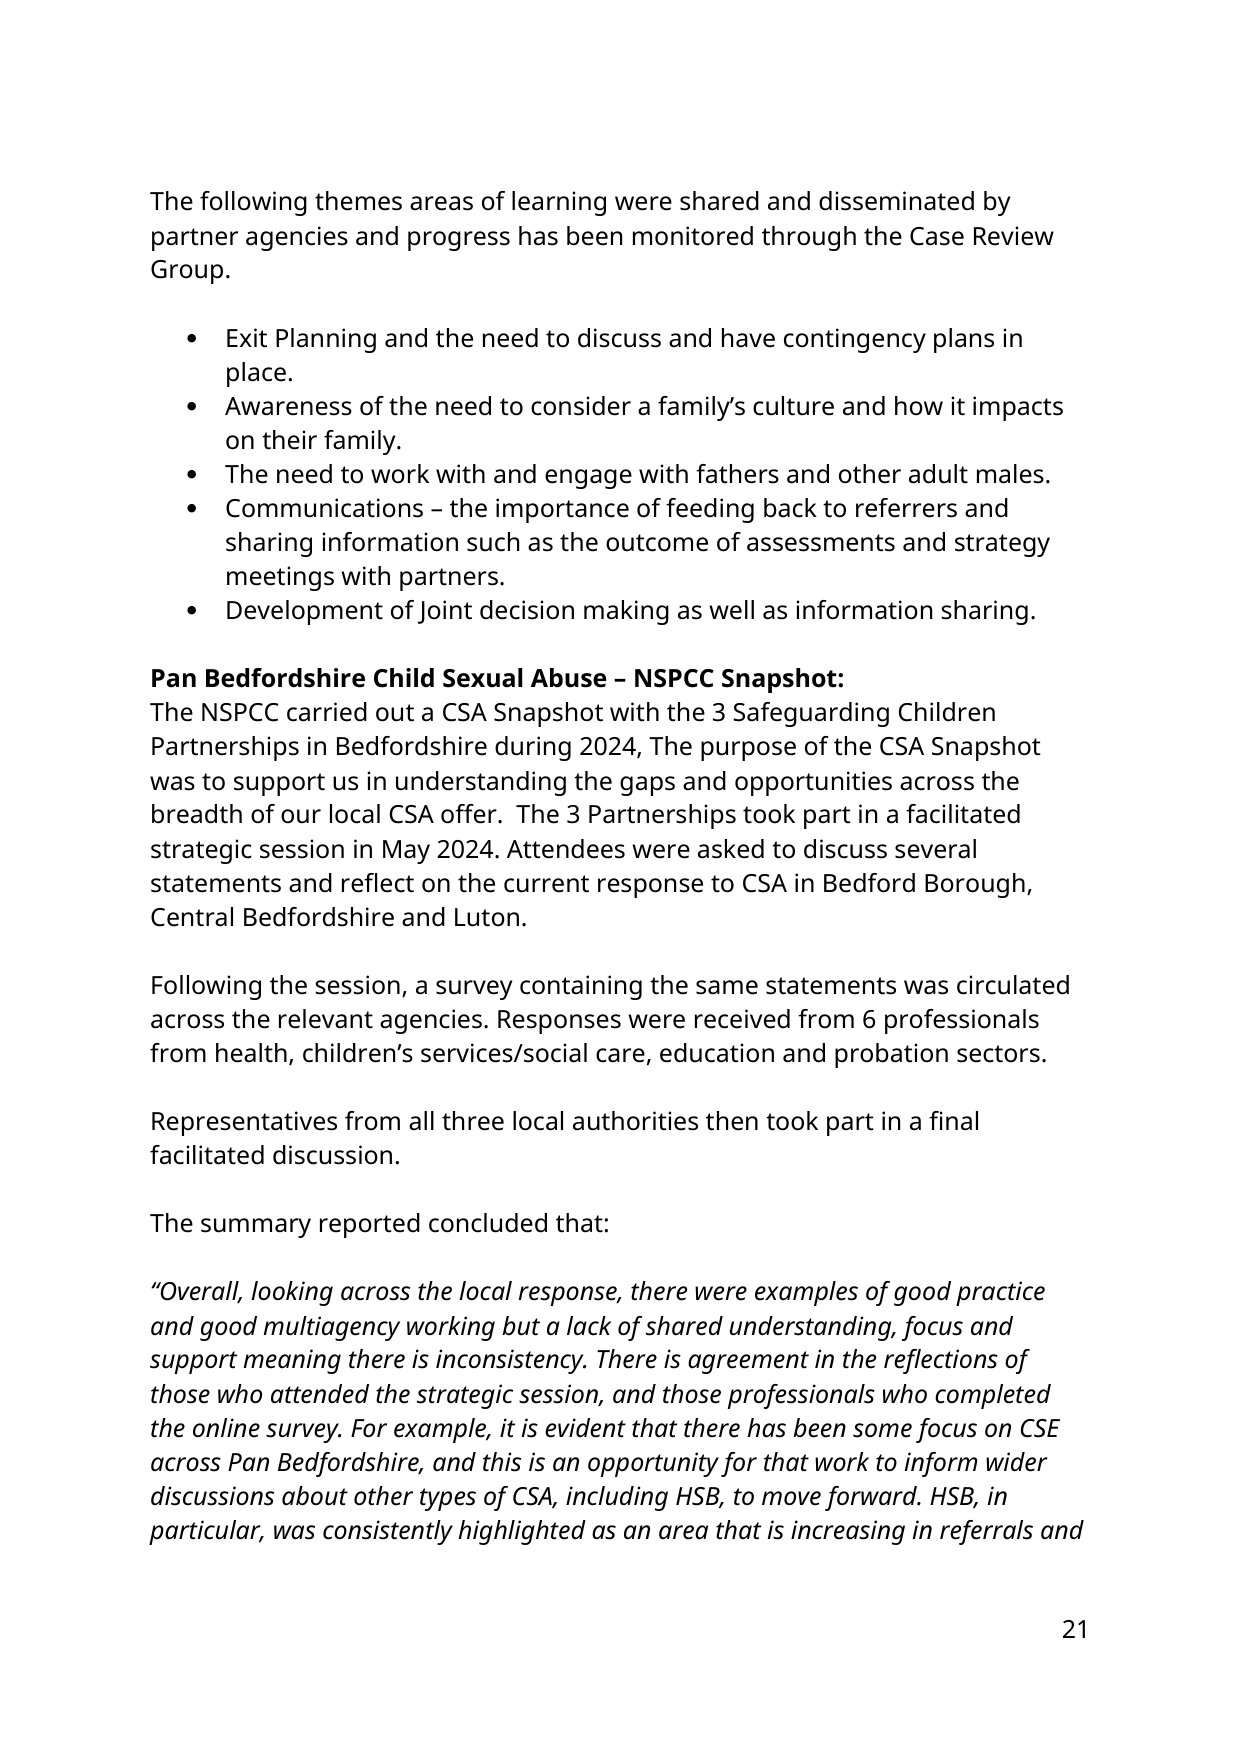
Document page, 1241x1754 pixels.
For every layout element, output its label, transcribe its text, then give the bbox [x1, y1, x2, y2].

text The following themes areas of learning were shared and disseminated by partner agencies and progress has been monitored through the Case Review Group. [150, 184, 1090, 286]
text Pan Bedfordshire Child Sexual Abuse – NSPCC Snapshot: [150, 661, 1090, 695]
text The NSPCC carried out a CSA Snapshot with the 3 Safeguarding Children Partnerships in Bedfordshire during 2024, The purpose of the CSA Snapshot was to support us in understanding the gaps and opportunities across the breadth of our local CSA offer. The 3 Partnerships took part in a facilitated strategic session in May 2024. Attendees were asked to discuss several statements and reflect on the current response to CSA in Bedford Borough, Central Bedfordshire and Luton. [150, 695, 1090, 933]
text The summary reported concluded that: [150, 1206, 1090, 1240]
list Communications – the importance of feeding back to referrers and sharing information such as the outcome of assessments and strategy meetings with partners. [187, 491, 1090, 593]
text Following the session, a survey containing the same statements was circulated across the relevant agencies. Responses were received from 6 professionals from health, children’s services/social care, education and probation sectors. [150, 967, 1090, 1070]
list Development of Joint decision making as well as information sharing. [187, 593, 1090, 627]
list Exit Planning and the need to discuss and have contingency plans in place. [187, 320, 1090, 388]
text Representatives from all three local authorities then took part in a final facilitated discussion. [150, 1104, 1090, 1172]
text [150, 1274, 1090, 1547]
list The need to work with and engage with fathers and other adult males. [187, 457, 1090, 491]
list Awareness of the need to consider a family’s culture and how it impacts on their family. [187, 388, 1090, 457]
